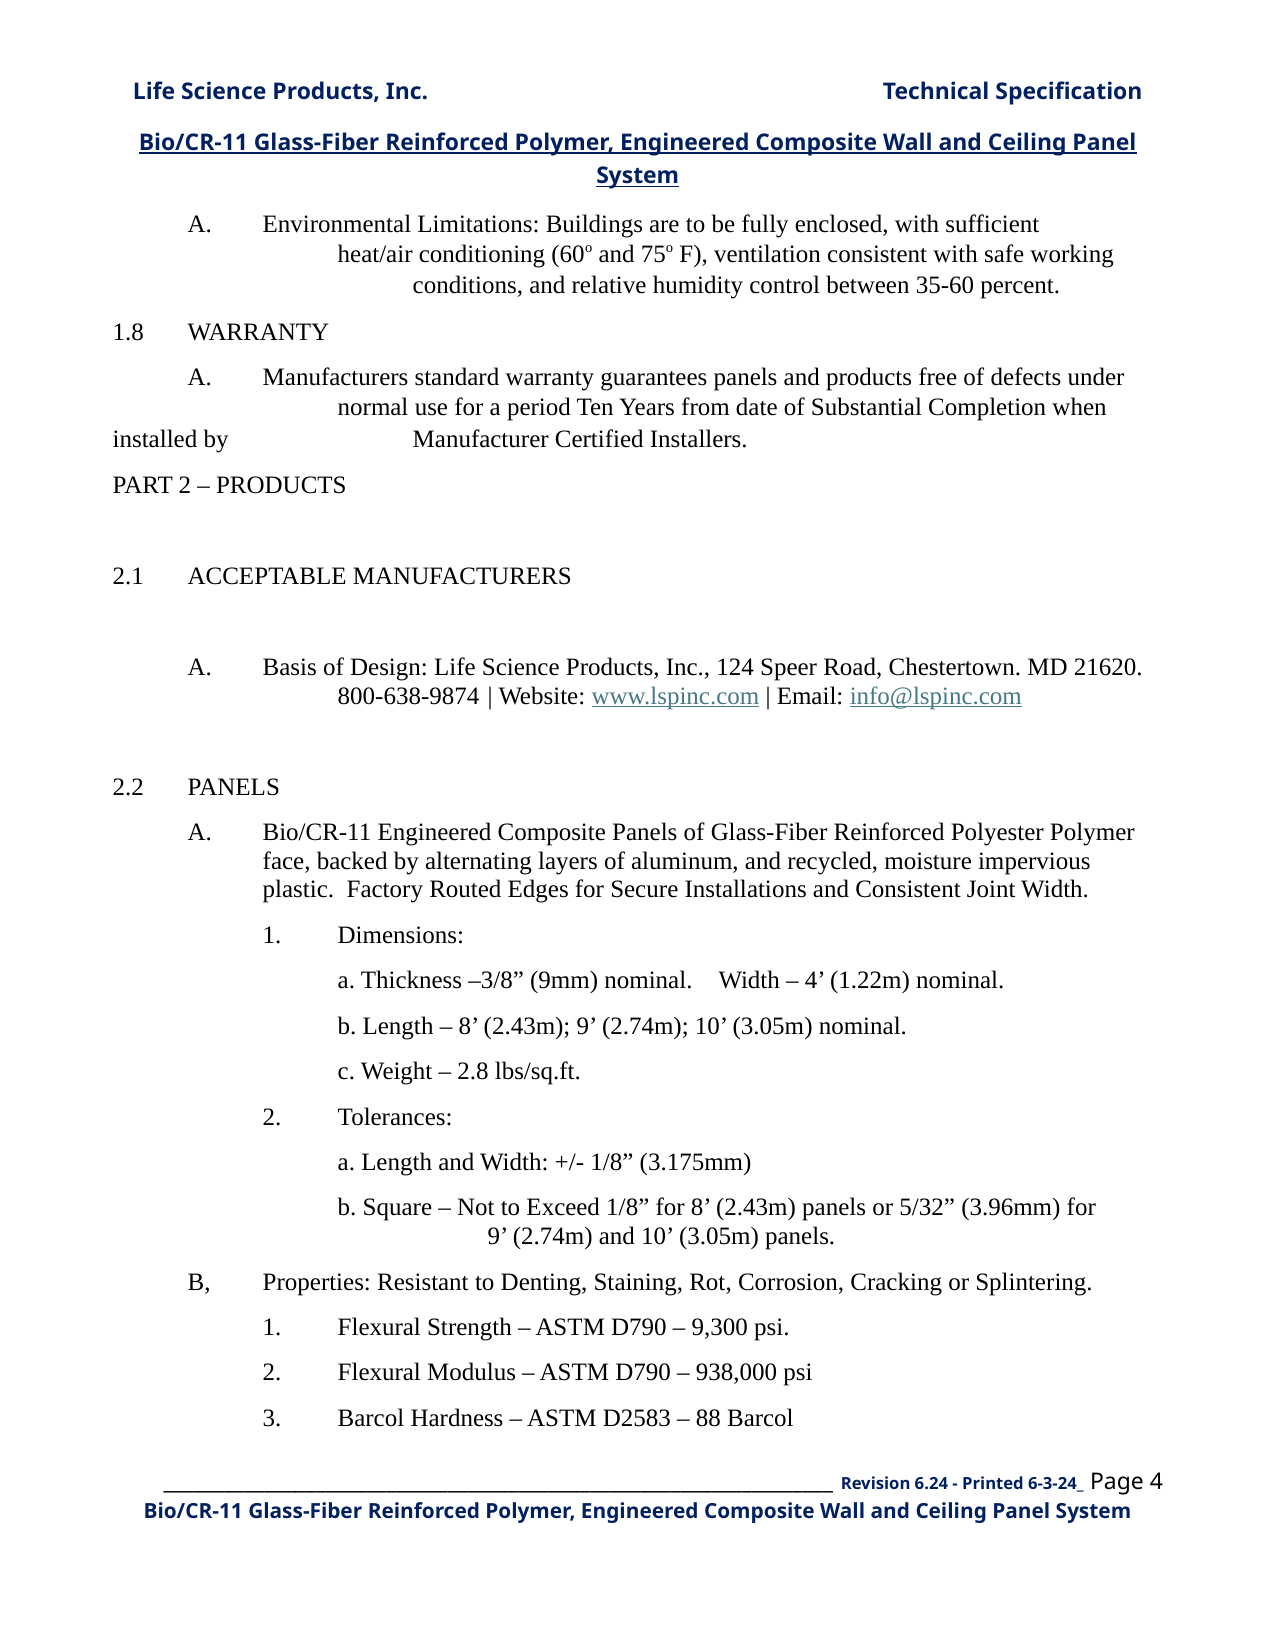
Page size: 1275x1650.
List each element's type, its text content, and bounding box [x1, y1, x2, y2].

text b. Length – 8’ (2.43m); 9’ (2.74m); 10’ (3.05m) nominal. [112, 1011, 1162, 1039]
text 1. Flexural Strength – ASTM D790 – 9,300 psi. [112, 1312, 1162, 1341]
text 2.1 ACCEPTABLE MANUFACTURERS [112, 561, 1162, 590]
text b. Square – Not to Exceed 1/8” for 8’ (2.43m) panels or 5/32” (3.96mm) for 9’ (2.74m) and 10’ (3.05m) panels. [112, 1192, 1162, 1250]
text A. Basis of Design: Life Science Products, Inc., 124 Speer Road, Chestertown. MD 21620. 800-638-9874 | Website: www.lspinc.com | Email: info@lspinc.com [112, 652, 1162, 709]
text 1. Dimensions: [112, 920, 1162, 949]
text 2.2 PANELS [112, 772, 1162, 800]
text 3. Barcol Hardness – ASTM D2583 – 88 Barcol [112, 1403, 1162, 1432]
text PART 2 – PRODUCTS [112, 470, 1162, 499]
text c. Weight – 2.8 lbs/sq.ft. [112, 1056, 1162, 1085]
text 1.8 WARRANTY [112, 317, 1162, 346]
text A. Manufacturers standard warranty guarantees panels and products free of defects under normal use for a period Ten Years from date of Substantial Completion when installed by Manufacturer Certified Installers. [112, 362, 1162, 454]
text a. Thickness –3/8” (9mm) nominal. Width – 4’ (1.22m) nominal. [112, 965, 1162, 994]
text B, Properties: Resistant to Denting, Staining, Rot, Corrosion, Cracking or Splintering. [112, 1267, 1162, 1295]
text 2. Flexural Modulus – ASTM D790 – 938,000 psi [112, 1357, 1162, 1386]
text a. Length and Width: +/- 1/8” (3.175mm) [112, 1147, 1162, 1176]
text A. Bio/CR-11 Engineered Composite Panels of Glass-Fiber Reinforced Polyester Polymer face, backed by alternating layers of aluminum, and recycled, moisture impervious plastic. Factory Routed Edges for Secure Installations and Consistent Joint Width. [187, 817, 1162, 903]
text 2. Tolerances: [112, 1102, 1162, 1130]
text A. Environmental Limitations: Buildings are to be fully enclosed, with sufficient heat/air conditioning (60o and 75o F), ventilation consistent with safe working conditions, and relative humidity control between 35-60 percent. [112, 209, 1162, 300]
